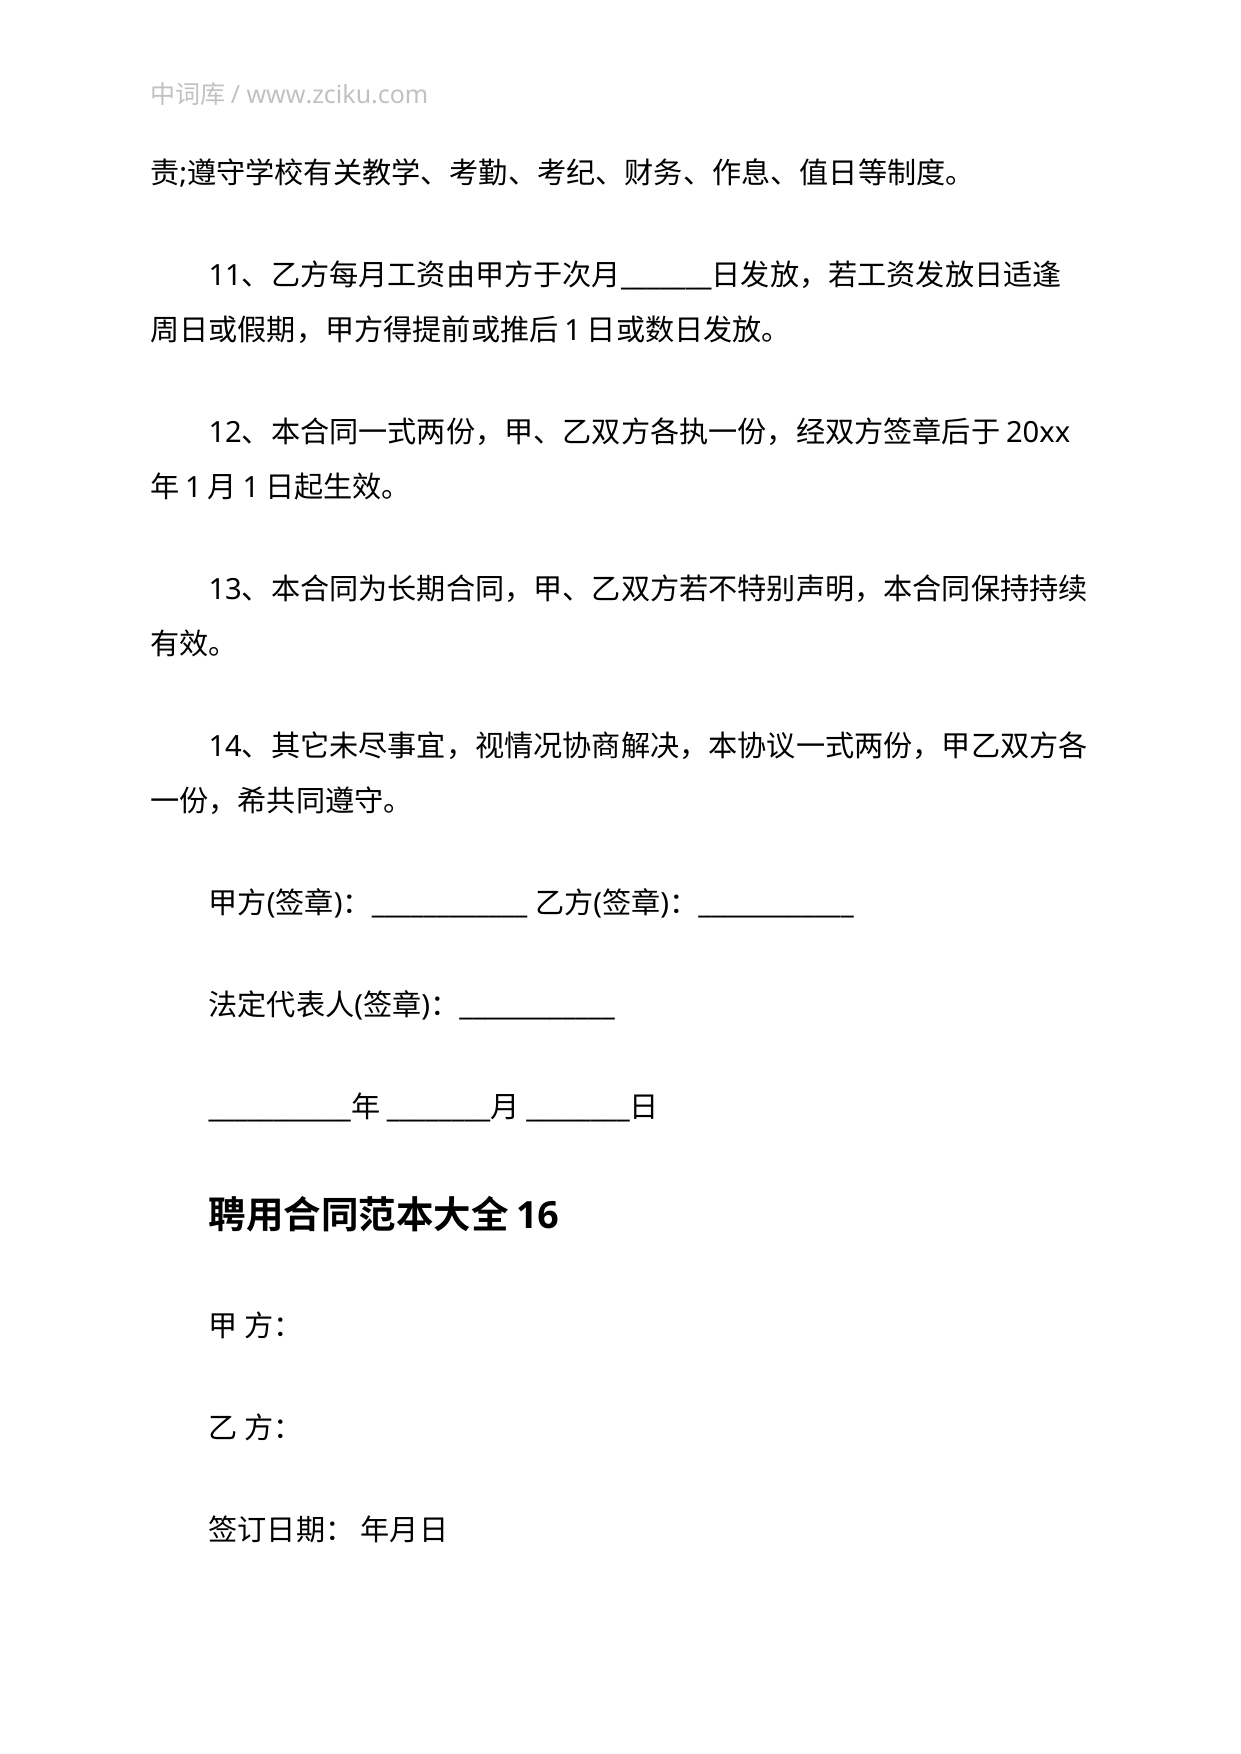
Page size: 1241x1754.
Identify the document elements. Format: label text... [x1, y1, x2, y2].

text 甲方(签章)：____________ 乙方(签章)：____________ [150, 879, 1090, 922]
text 聘用合同范本大全16 [150, 1185, 1090, 1240]
text 甲 方： [150, 1303, 1090, 1345]
text 签订日期： 年月日 [150, 1507, 1090, 1549]
text ___________年 ________月 ________日 [150, 1083, 1090, 1126]
text 12、本合同一式两份，甲、乙双方各执一份，经双方签章后于20xx年1月1日起生效。 [150, 409, 1090, 506]
text 法定代表人(签章)：____________ [150, 981, 1090, 1024]
text 乙 方： [150, 1405, 1090, 1447]
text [150, 150, 1090, 192]
text 13、本合同为长期合同，甲、乙双方若不特别声明，本合同保持持续有效。 [150, 566, 1090, 663]
text 11、乙方每月工资由甲方于次月_______日发放，若工资发放日适逢周日或假期，甲方得提前或推后1日或数日发放。 [150, 252, 1090, 349]
text 14、其它未尽事宜，视情况协商解决，本协议一式两份，甲乙双方各一份，希共同遵守。 [150, 723, 1090, 820]
